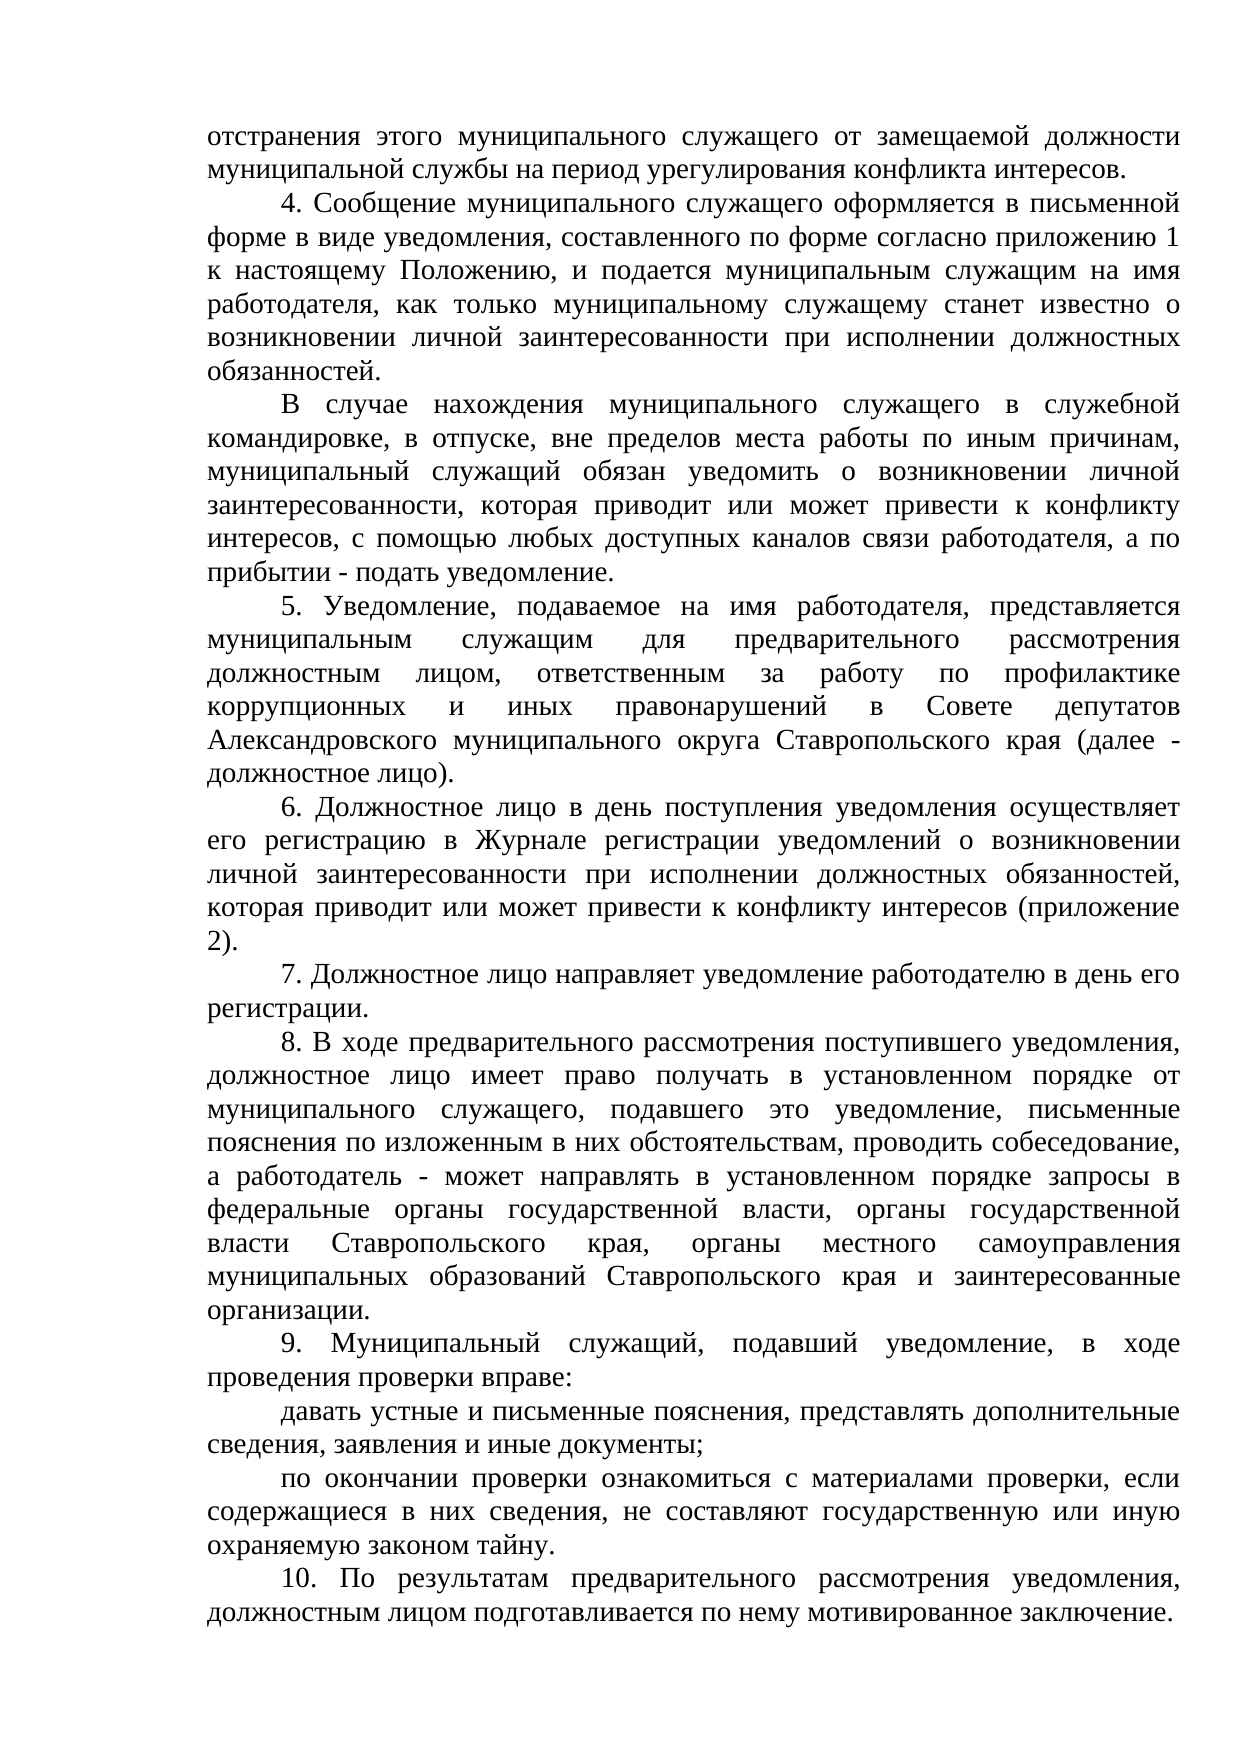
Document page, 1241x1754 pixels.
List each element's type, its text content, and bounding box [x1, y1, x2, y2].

text давать устные и письменные пояснения, представлять дополнительные сведения, заявления и иные документы; [207, 1393, 1181, 1460]
text 10. По результатам предварительного рассмотрения уведомления, должностным лицом подготавливается по нему мотивированное заключение. [207, 1560, 1181, 1627]
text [207, 118, 1181, 185]
text 7. Должностное лицо направляет уведомление работодателю в день его регистрации. [207, 957, 1181, 1024]
text 6. Должностное лицо в день поступления уведомления осуществляет его регистрацию в Журнале регистрации уведомлений о возникновении личной заинтересованности при исполнении должностных обязанностей, которая приводит или может привести к конфликту интересов (приложение 2). [207, 789, 1181, 957]
text 5. Уведомление, подаваемое на имя работодателя, представляется муниципальным служащим для предварительного рассмотрения должностным лицом, ответственным за работу по профилактике коррупционных и иных правонарушений в Совете депутатов Александровского муниципального округа Ставропольского края (далее - должностное лицо). [207, 588, 1181, 789]
text 8. В ходе предварительного рассмотрения поступившего уведомления, должностное лицо имеет право получать в установленном порядке от муниципального служащего, подавшего это уведомление, письменные пояснения по изложенным в них обстоятельствам, проводить собеседование, а работодатель - может направлять в установленном порядке запросы в федеральные органы государственной власти, органы государственной власти Ставропольского края, органы местного самоуправления муниципальных образований Ставропольского края и заинтересованные организации. [207, 1024, 1181, 1326]
text В случае нахождения муниципального служащего в служебной командировке, в отпуске, вне пределов места работы по иным причинам, муниципальный служащий обязан уведомить о возникновении личной заинтересованности, которая приводит или может привести к конфликту интересов, с помощью любых доступных каналов связи работодателя, а по прибытии - подать уведомление. [207, 386, 1181, 588]
text 4. Сообщение муниципального служащего оформляется в письменной форме в виде уведомления, составленного по форме согласно приложению 1 к настоящему Положению, и подается муниципальным служащим на имя работодателя, как только муниципальному служащему станет известно о возникновении личной заинтересованности при исполнении должностных обязанностей. [207, 185, 1181, 386]
text 9. Муниципальный служащий, подавший уведомление, в ходе проведения проверки вправе: [207, 1326, 1181, 1393]
text по окончании проверки ознакомиться с материалами проверки, если содержащиеся в них сведения, не составляют государственную или иную охраняемую законом тайну. [207, 1460, 1181, 1560]
